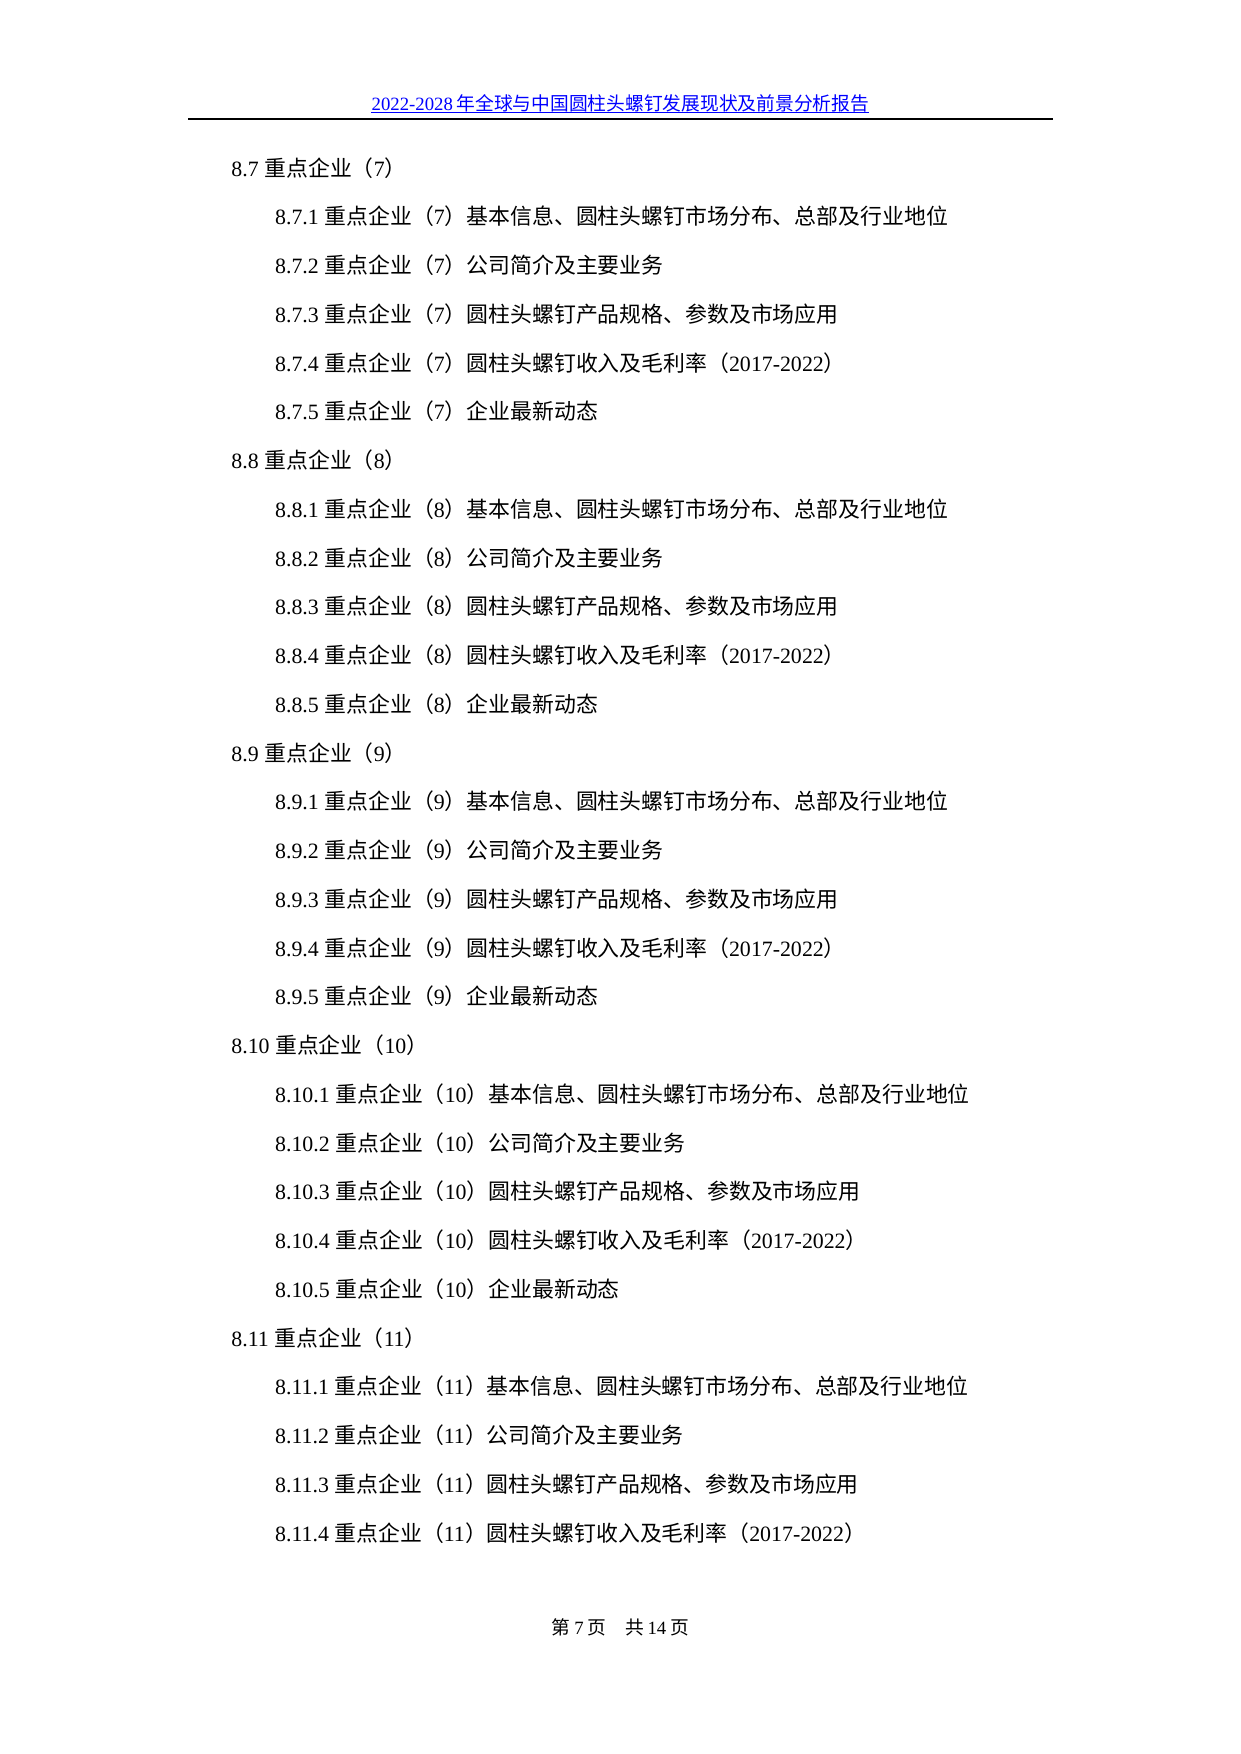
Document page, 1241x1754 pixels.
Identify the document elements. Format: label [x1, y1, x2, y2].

text [187, 150, 1053, 1548]
